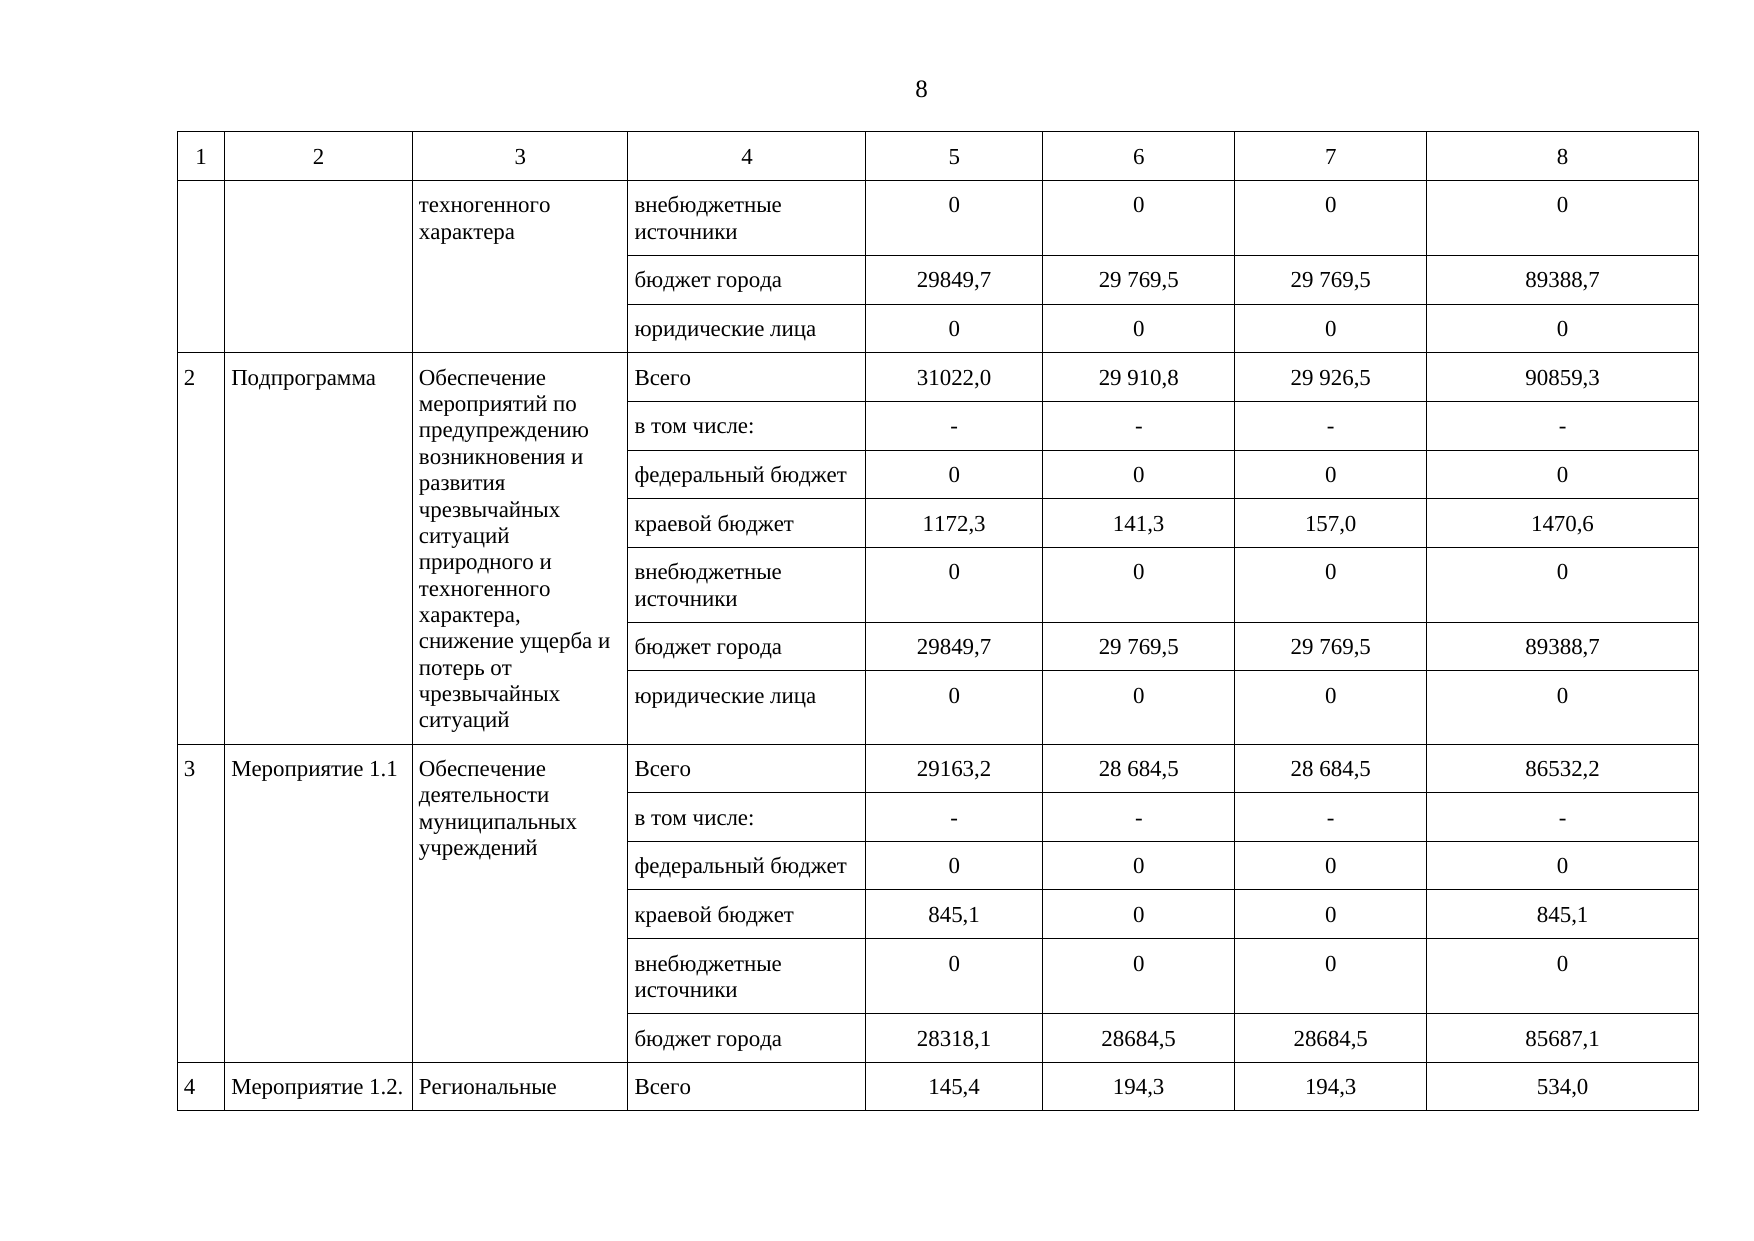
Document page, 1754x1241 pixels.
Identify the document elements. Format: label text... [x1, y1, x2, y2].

table_header 4 [628, 132, 865, 180]
table_cell внебюджетные источники [628, 548, 865, 622]
table_cell 28684,5 [1235, 1014, 1426, 1062]
table_cell 194,3 [1043, 1063, 1234, 1110]
table_cell 0 [1043, 842, 1234, 889]
table_cell 28 684,5 [1235, 745, 1426, 792]
table_cell 0 [1043, 548, 1234, 622]
table_cell 28684,5 [1043, 1014, 1234, 1062]
table_cell 0 [1043, 890, 1234, 938]
table_cell внебюджетные источники [628, 181, 865, 255]
table_cell 29 769,5 [1043, 623, 1234, 670]
table_cell Обеспечение деятельности муниципальных учреждений [413, 745, 627, 1062]
table_cell - [1427, 793, 1698, 841]
table_cell Всего [628, 353, 865, 401]
table_cell 0 [1427, 548, 1698, 622]
table_cell 0 [1235, 842, 1426, 889]
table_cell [413, 1063, 627, 1110]
table_cell 3 [178, 745, 224, 1062]
table_cell Всего [628, 1063, 865, 1110]
table_cell 29163,2 [866, 745, 1042, 792]
table_cell 0 [1235, 939, 1426, 1013]
table_cell в том числе: [628, 402, 865, 449]
table_cell 29 769,5 [1235, 256, 1426, 303]
table_cell 89388,7 [1427, 623, 1698, 670]
table_cell - [1043, 793, 1234, 841]
table_cell 1172,3 [866, 499, 1042, 547]
table_cell - [866, 402, 1042, 449]
table_cell 86532,2 [1427, 745, 1698, 792]
table_header 3 [413, 132, 627, 180]
table_cell 29849,7 [866, 256, 1042, 303]
table_cell 0 [1235, 548, 1426, 622]
table_cell 0 [1043, 939, 1234, 1013]
table_cell 29 769,5 [1235, 623, 1426, 670]
table_header 5 [866, 132, 1042, 180]
table_cell 29 926,5 [1235, 353, 1426, 401]
table_cell 0 [1235, 451, 1426, 498]
table_cell в том числе: [628, 793, 865, 841]
table_header 6 [1043, 132, 1234, 180]
table_header 2 [225, 132, 412, 180]
table_cell - [1235, 793, 1426, 841]
table_cell 28 684,5 [1043, 745, 1234, 792]
table_header 7 [1235, 132, 1426, 180]
table_cell 141,3 [1043, 499, 1234, 547]
table_cell 534,0 [1427, 1063, 1698, 1110]
table_cell - [1043, 402, 1234, 449]
table_cell 29 769,5 [1043, 256, 1234, 303]
table_cell 28318,1 [866, 1014, 1042, 1062]
table_cell Мероприятие 1.2. [225, 1063, 412, 1110]
table_cell 0 [866, 305, 1042, 352]
table_cell - [1235, 402, 1426, 449]
table_cell 2 [178, 353, 224, 743]
table_cell 0 [866, 939, 1042, 1013]
table_cell 0 [866, 451, 1042, 498]
table_cell 0 [1427, 451, 1698, 498]
table_header 8 [1427, 132, 1698, 180]
table_cell 31022,0 [866, 353, 1042, 401]
table_cell 194,3 [1235, 1063, 1426, 1110]
table_cell 0 [1427, 181, 1698, 255]
table_cell 0 [1427, 305, 1698, 352]
table_cell 157,0 [1235, 499, 1426, 547]
table_cell юридические лица [628, 305, 865, 352]
table_cell 0 [1235, 671, 1426, 743]
table_cell 1470,6 [1427, 499, 1698, 547]
table_cell федеральный бюджет [628, 842, 865, 889]
table_cell 845,1 [866, 890, 1042, 938]
table_cell 0 [866, 671, 1042, 743]
table_cell 0 [1427, 842, 1698, 889]
table_cell 0 [1043, 451, 1234, 498]
table_header 1 [178, 132, 224, 180]
table_cell федеральный бюджет [628, 451, 865, 498]
table_cell 0 [1235, 890, 1426, 938]
table_cell 89388,7 [1427, 256, 1698, 303]
table_cell 85687,1 [1427, 1014, 1698, 1062]
table_cell бюджет города [628, 623, 865, 670]
table_cell 0 [1043, 305, 1234, 352]
table_cell 0 [1427, 671, 1698, 743]
table_cell 29 910,8 [1043, 353, 1234, 401]
table_cell бюджет города [628, 256, 865, 303]
table_cell Мероприятие 1.1 [225, 745, 412, 1062]
table_cell краевой бюджет [628, 890, 865, 938]
table_cell 0 [1235, 305, 1426, 352]
table_cell 0 [1043, 671, 1234, 743]
table_cell бюджет города [628, 1014, 865, 1062]
table_cell Всего [628, 745, 865, 792]
table_cell 90859,3 [1427, 353, 1698, 401]
table_cell 0 [1235, 181, 1426, 255]
table_cell 145,4 [866, 1063, 1042, 1110]
table_cell 845,1 [1427, 890, 1698, 938]
table_cell - [866, 793, 1042, 841]
table_cell краевой бюджет [628, 499, 865, 547]
table_cell 0 [1427, 939, 1698, 1013]
table_cell юридические лица [628, 671, 865, 743]
table_cell 0 [866, 842, 1042, 889]
table_cell Подпрограмма [225, 353, 412, 743]
table_cell 0 [866, 181, 1042, 255]
table_cell - [1427, 402, 1698, 449]
table_cell 4 [178, 1063, 224, 1110]
table_cell внебюджетные источники [628, 939, 865, 1013]
table_cell Обеспечение мероприятий по предупреждению возникновения и развития чрезвычайных ситуаций природного и техногенного характера, снижение ущерба и потерь от чрезвычайных ситуаций [413, 353, 627, 743]
table_cell 29849,7 [866, 623, 1042, 670]
table_cell 0 [866, 548, 1042, 622]
table_cell 0 [1043, 181, 1234, 255]
